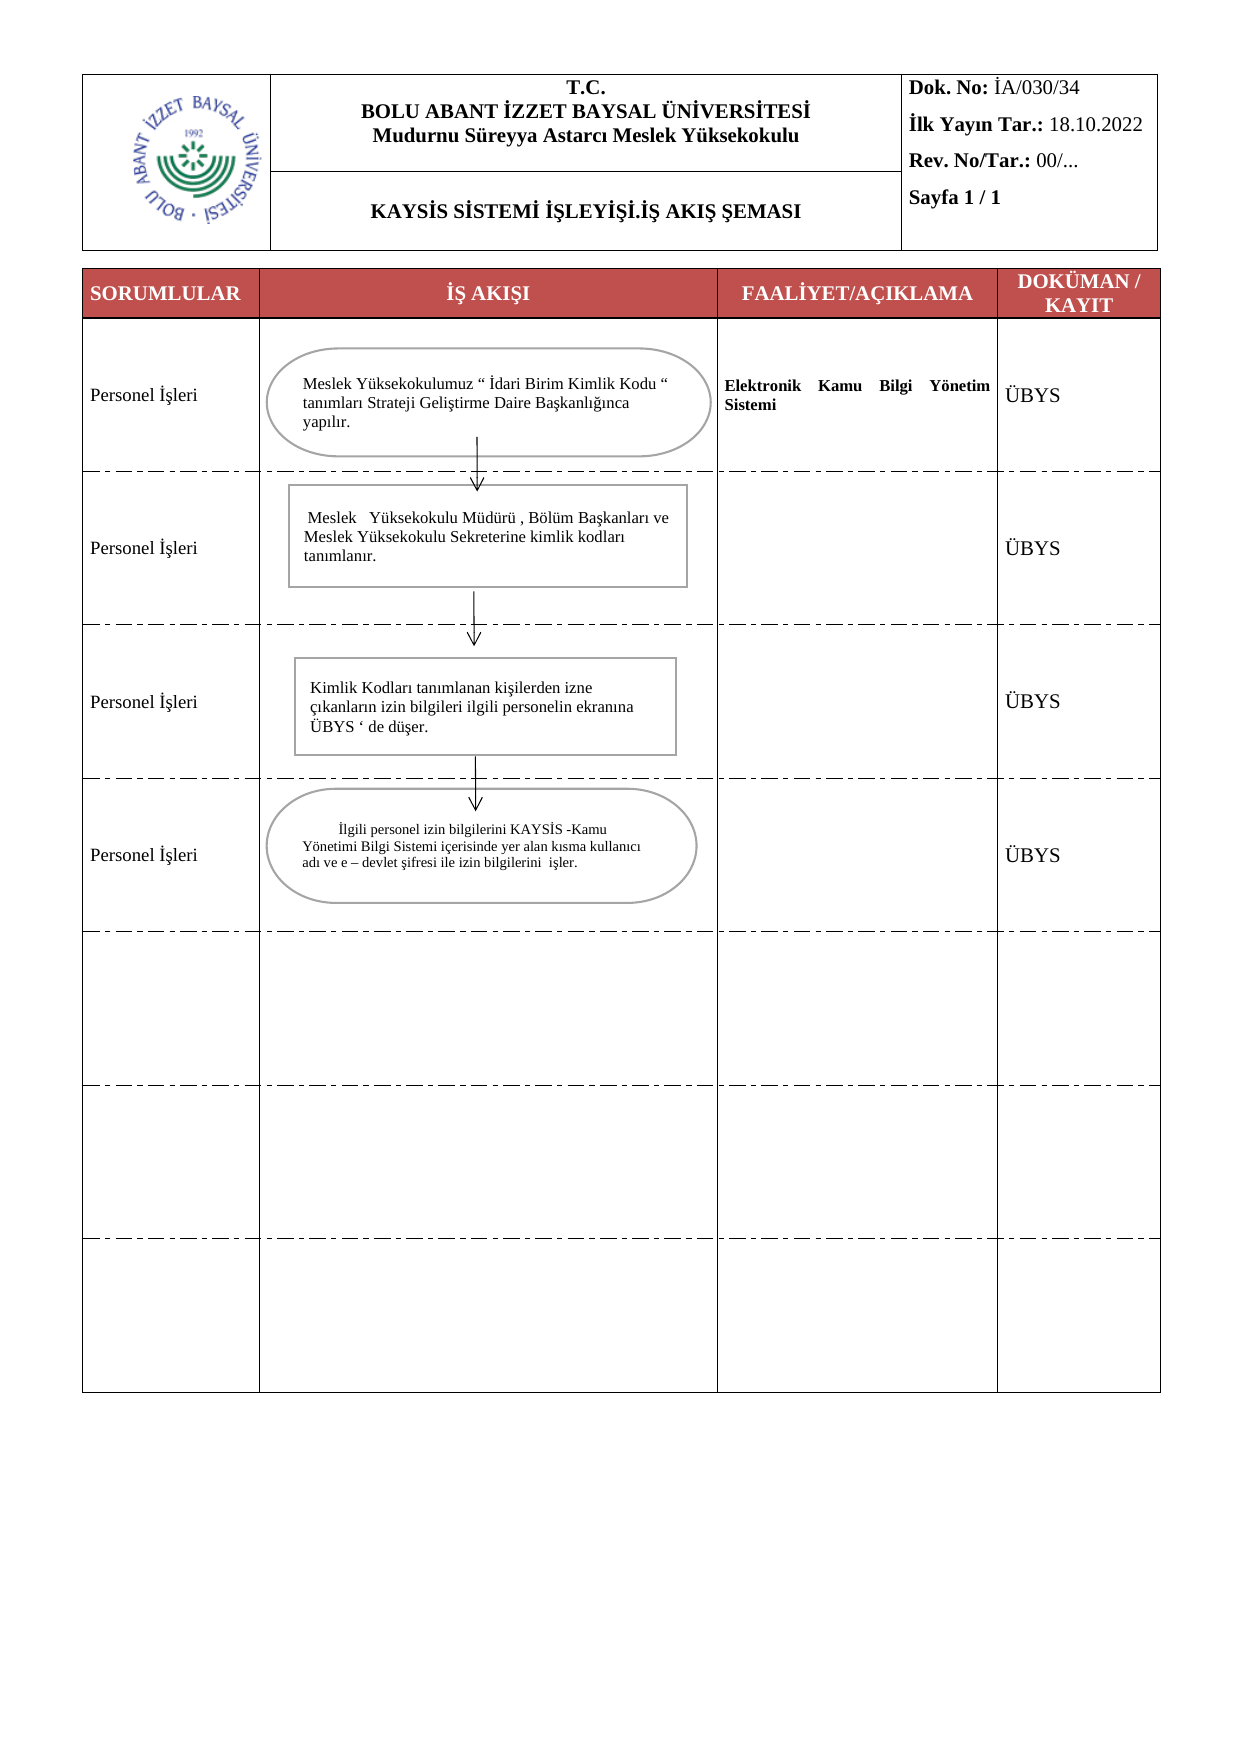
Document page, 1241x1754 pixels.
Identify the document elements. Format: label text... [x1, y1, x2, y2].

table_cell ÜBYS [998, 778, 1160, 931]
table_header İŞ AKIŞI [260, 269, 717, 317]
table_cell ÜBYS [998, 624, 1160, 778]
table_header FAALİYET/AÇIKLAMA [718, 269, 997, 317]
table_cell [998, 931, 1160, 1085]
table_cell [260, 471, 717, 624]
table_cell [260, 1085, 717, 1238]
table_cell [718, 778, 997, 931]
table_cell Elektronik Kamu Bilgi Yönetim Sistemi [718, 319, 997, 471]
table_cell [260, 1238, 717, 1392]
table_cell [998, 1085, 1160, 1238]
table_cell ÜBYS [998, 319, 1160, 471]
table_cell Personel İşleri [83, 778, 259, 931]
table_header SORUMLULAR [83, 269, 259, 317]
table_cell [718, 1085, 997, 1238]
table_header DOKÜMAN / KAYIT [998, 269, 1160, 317]
table_cell [260, 931, 717, 1085]
table_cell [83, 931, 259, 1085]
table_cell [260, 319, 717, 471]
table_cell Personel İşleri [83, 319, 259, 471]
table_cell ÜBYS [998, 471, 1160, 624]
table_cell [260, 624, 717, 778]
table_cell [83, 1085, 259, 1238]
table_cell Personel İşleri [83, 471, 259, 624]
table_cell [718, 471, 997, 624]
picture [133, 96, 262, 224]
table_cell [718, 931, 997, 1085]
table_cell [260, 778, 717, 931]
table_cell [718, 624, 997, 778]
table_cell Personel İşleri [83, 624, 259, 778]
table_cell [998, 1238, 1160, 1392]
table_cell [718, 1238, 997, 1392]
table_cell [83, 1238, 259, 1392]
